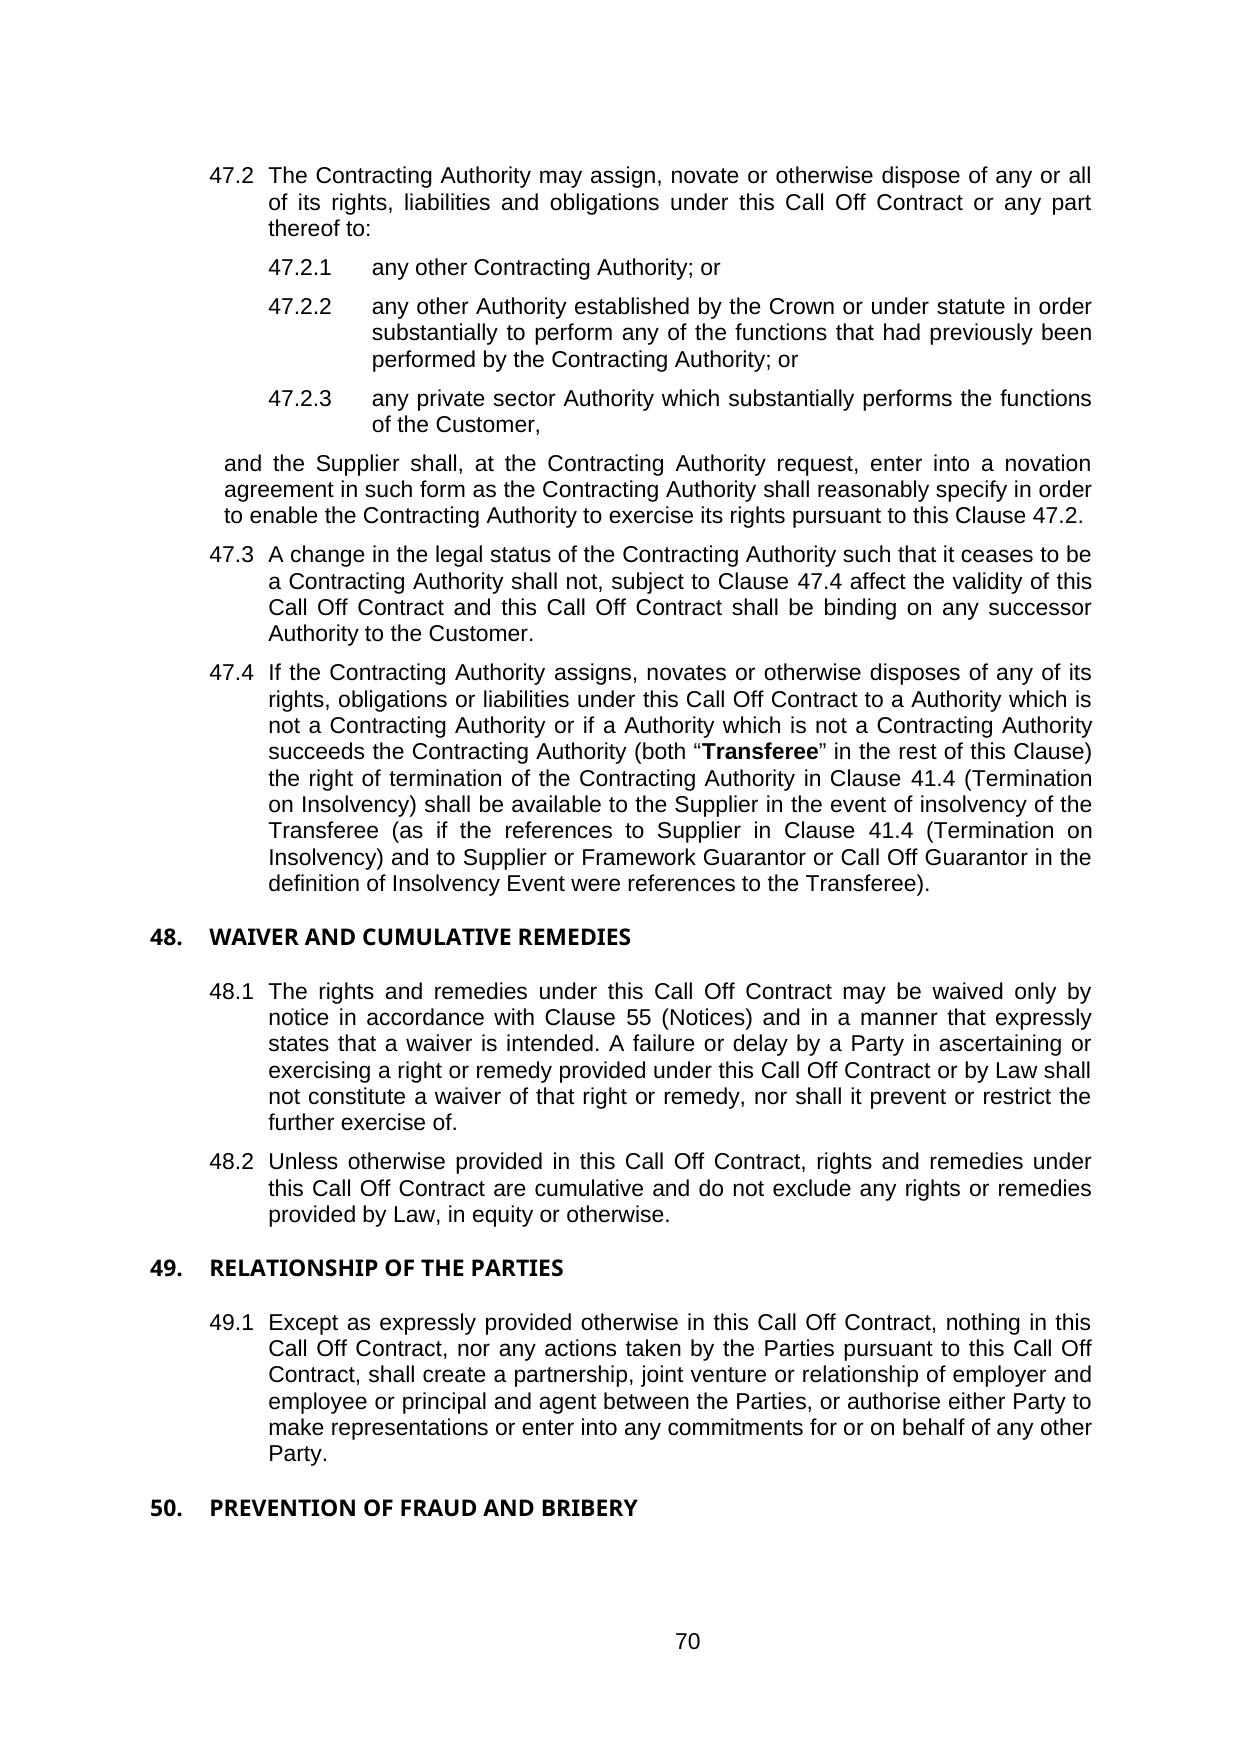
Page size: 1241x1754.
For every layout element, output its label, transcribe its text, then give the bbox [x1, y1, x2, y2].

text A change in the legal status of the Contracting Authority such that it ceases to be a Contracting Authority shall not, subject to Clause 47.4 affect the validity of this Call Off Contract and this Call Off Contract shall be binding on any successor Authority to the Customer. [209, 541, 1093, 647]
subtitle RELATIONSHIP OF THE PARTIES [150, 1252, 1093, 1283]
text any other Authority established by the Crown or under statute in order substantially to perform any of the functions that had previously been performed by the Contracting Authority; or [268, 293, 1093, 372]
text The rights and remedies under this Call Off Contract may be waived only by notice in accordance with Clause 55 (Notices) and in a manner that expressly states that a waiver is intended. A failure or delay by a Party in ascertaining or exercising a right or remedy provided under this Call Off Contract or by Law shall not constitute a waiver of that right or remedy, nor shall it prevent or restrict the further exercise of. [209, 978, 1093, 1136]
text Except as expressly provided otherwise in this Call Off Contract, nothing in this Call Off Contract, nor any actions taken by the Parties pursuant to this Call Off Contract, shall create a partnership, joint venture or relationship of employer and employee or principal and agent between the Parties, or authorise either Party to make representations or enter into any commitments for or on behalf of any other Party. [209, 1308, 1093, 1467]
text any other Contracting Authority; or [268, 254, 1093, 280]
text and the Supplier shall, at the Contracting Authority request, enter into a novation agreement in such form as the Contracting Authority shall reasonably specify in order to enable the Contracting Authority to exercise its rights pursuant to this Clause 47.2. [224, 450, 1093, 529]
text Unless otherwise provided in this Call Off Contract, rights and remedies under this Call Off Contract are cumulative and do not exclude any rights or remedies provided by Law, in equity or otherwise. [209, 1148, 1093, 1227]
text The Contracting Authority may assign, novate or otherwise dispose of any or all of its rights, liabilities and obligations under this Call Off Contract or any part thereof to: [209, 162, 1093, 242]
subtitle WAIVER AND CUMULATIVE REMEDIES [150, 921, 1093, 953]
text any private sector Authority which substantially performs the functions of the Customer, [268, 384, 1093, 437]
text If the Contracting Authority assigns, novates or otherwise disposes of any of its rights, obligations or liabilities under this Call Off Contract to a Authority which is not a Contracting Authority or if a Authority which is not a Contracting Authority succeeds the Contracting Authority (both “Transferee” in the rest of this Clause) the right of termination of the Contracting Authority in Clause 41.4 (Termination on Insolvency) shall be available to the Supplier in the event of insolvency of the Transferee (as if the references to Supplier in Clause 41.4 (Termination on Insolvency) and to Supplier or Framework Guarantor or Call Off Guarantor in the definition of Insolvency Event were references to the Transferee). [209, 659, 1093, 896]
subtitle PREVENTION OF FRAUD AND BRIBERY [150, 1492, 1093, 1523]
